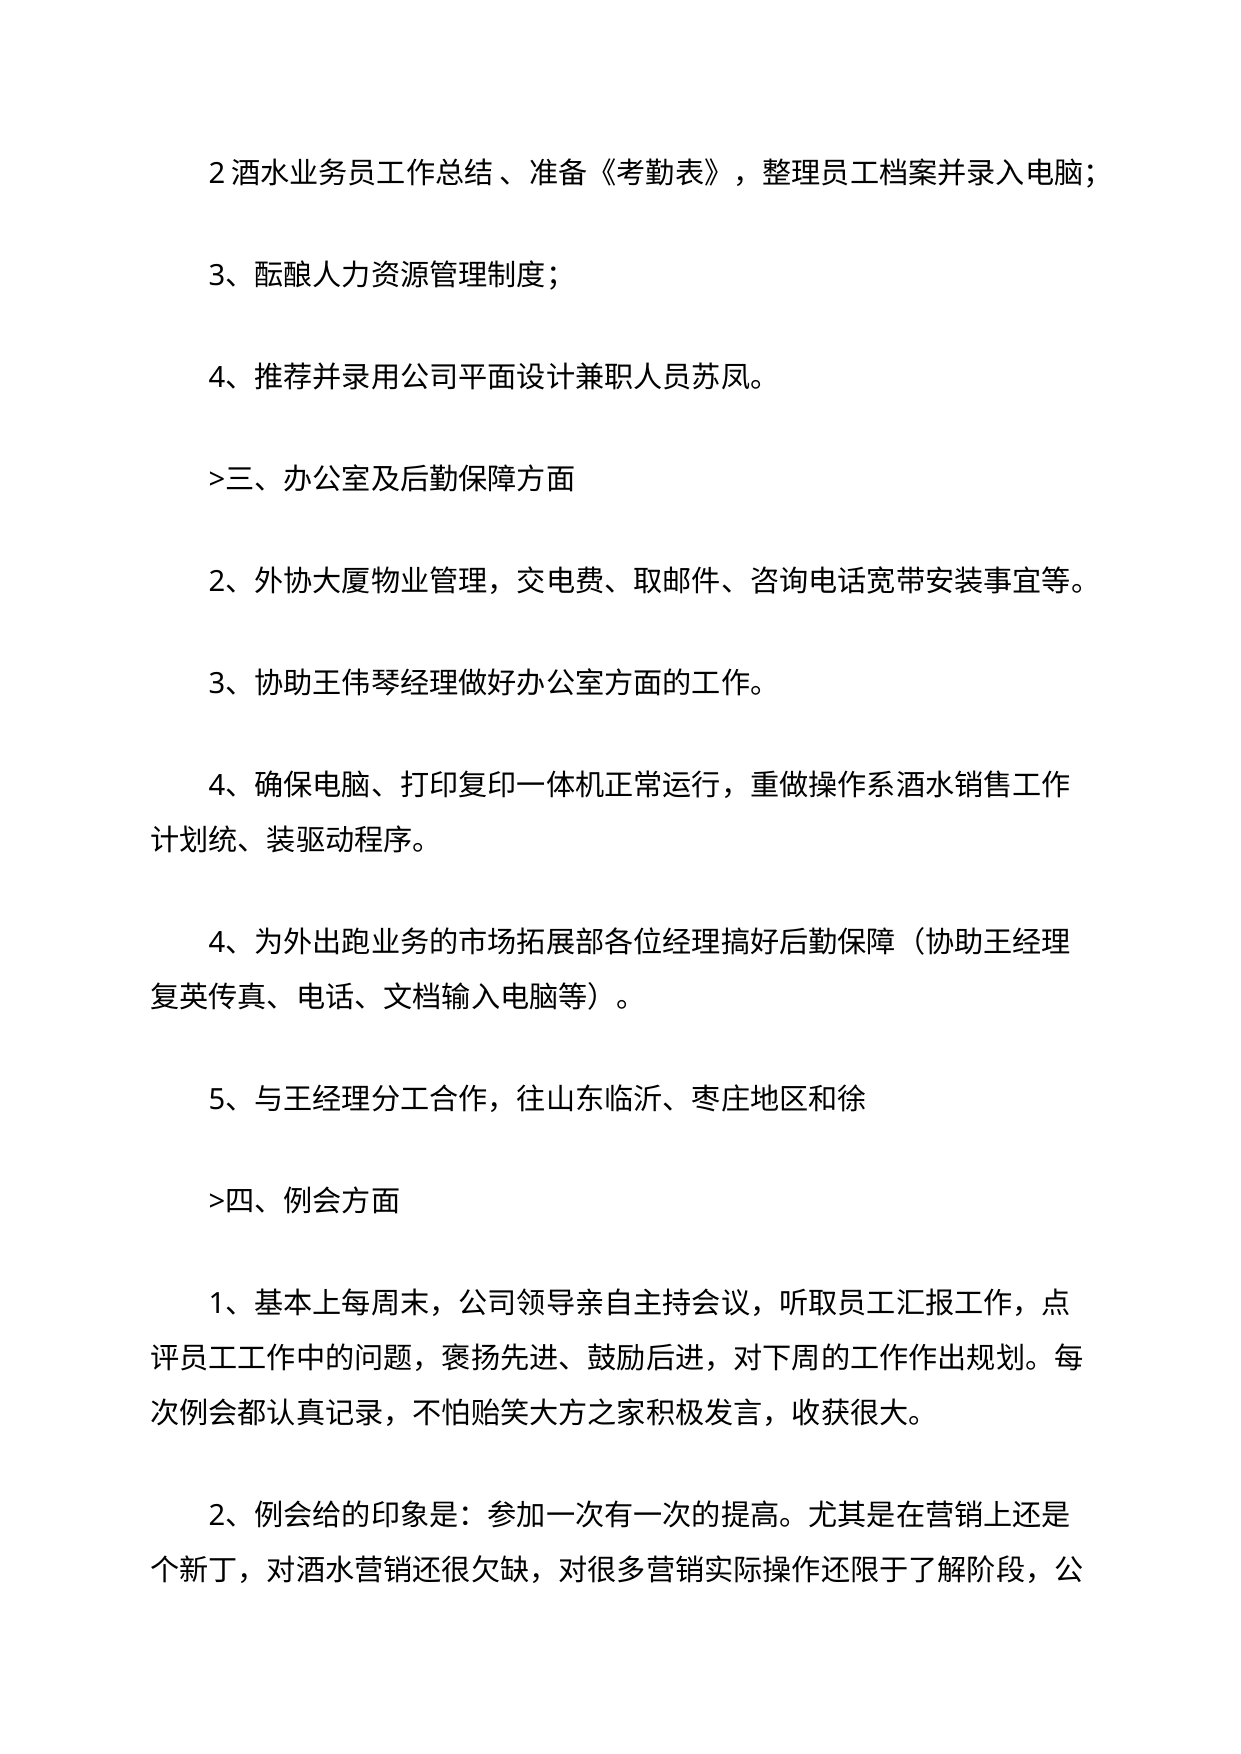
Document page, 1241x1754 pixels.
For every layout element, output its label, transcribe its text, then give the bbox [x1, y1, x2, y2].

text 3、协助王伟琴经理做好办公室方面的工作。 [150, 660, 1090, 702]
text 2、外协大厦物业管理，交电费、取邮件、咨询电话宽带安装事宜等。 [150, 558, 1090, 600]
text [150, 1491, 1090, 1588]
text >三、办公室及后勤保障方面 [150, 456, 1090, 498]
text 3、酝酿人力资源管理制度； [150, 252, 1090, 294]
text 4、确保电脑、打印复印一体机正常运行，重做操作系酒水销售工作计划统、装驱动程序。 [150, 762, 1090, 859]
text 5、与王经理分工合作，往山东临沂、枣庄地区和徐 [150, 1075, 1090, 1118]
text 4、推荐并录用公司平面设计兼职人员苏凤。 [150, 354, 1090, 396]
text >四、例会方面 [150, 1177, 1090, 1220]
text 4、为外出跑业务的市场拓展部各位经理搞好后勤保障（协助王经理复英传真、电话、文档输入电脑等）。 [150, 919, 1090, 1016]
text 1、基本上每周末，公司领导亲自主持会议，听取员工汇报工作，点评员工工作中的问题，褒扬先进、鼓励后进，对下周的工作作出规划。每次例会都认真记录，不怕贻笑大方之家积极发言，收获很大。 [150, 1279, 1090, 1432]
text 2酒水业务员工作总结 、准备《考勤表》，整理员工档案并录入电脑； [150, 150, 1090, 192]
